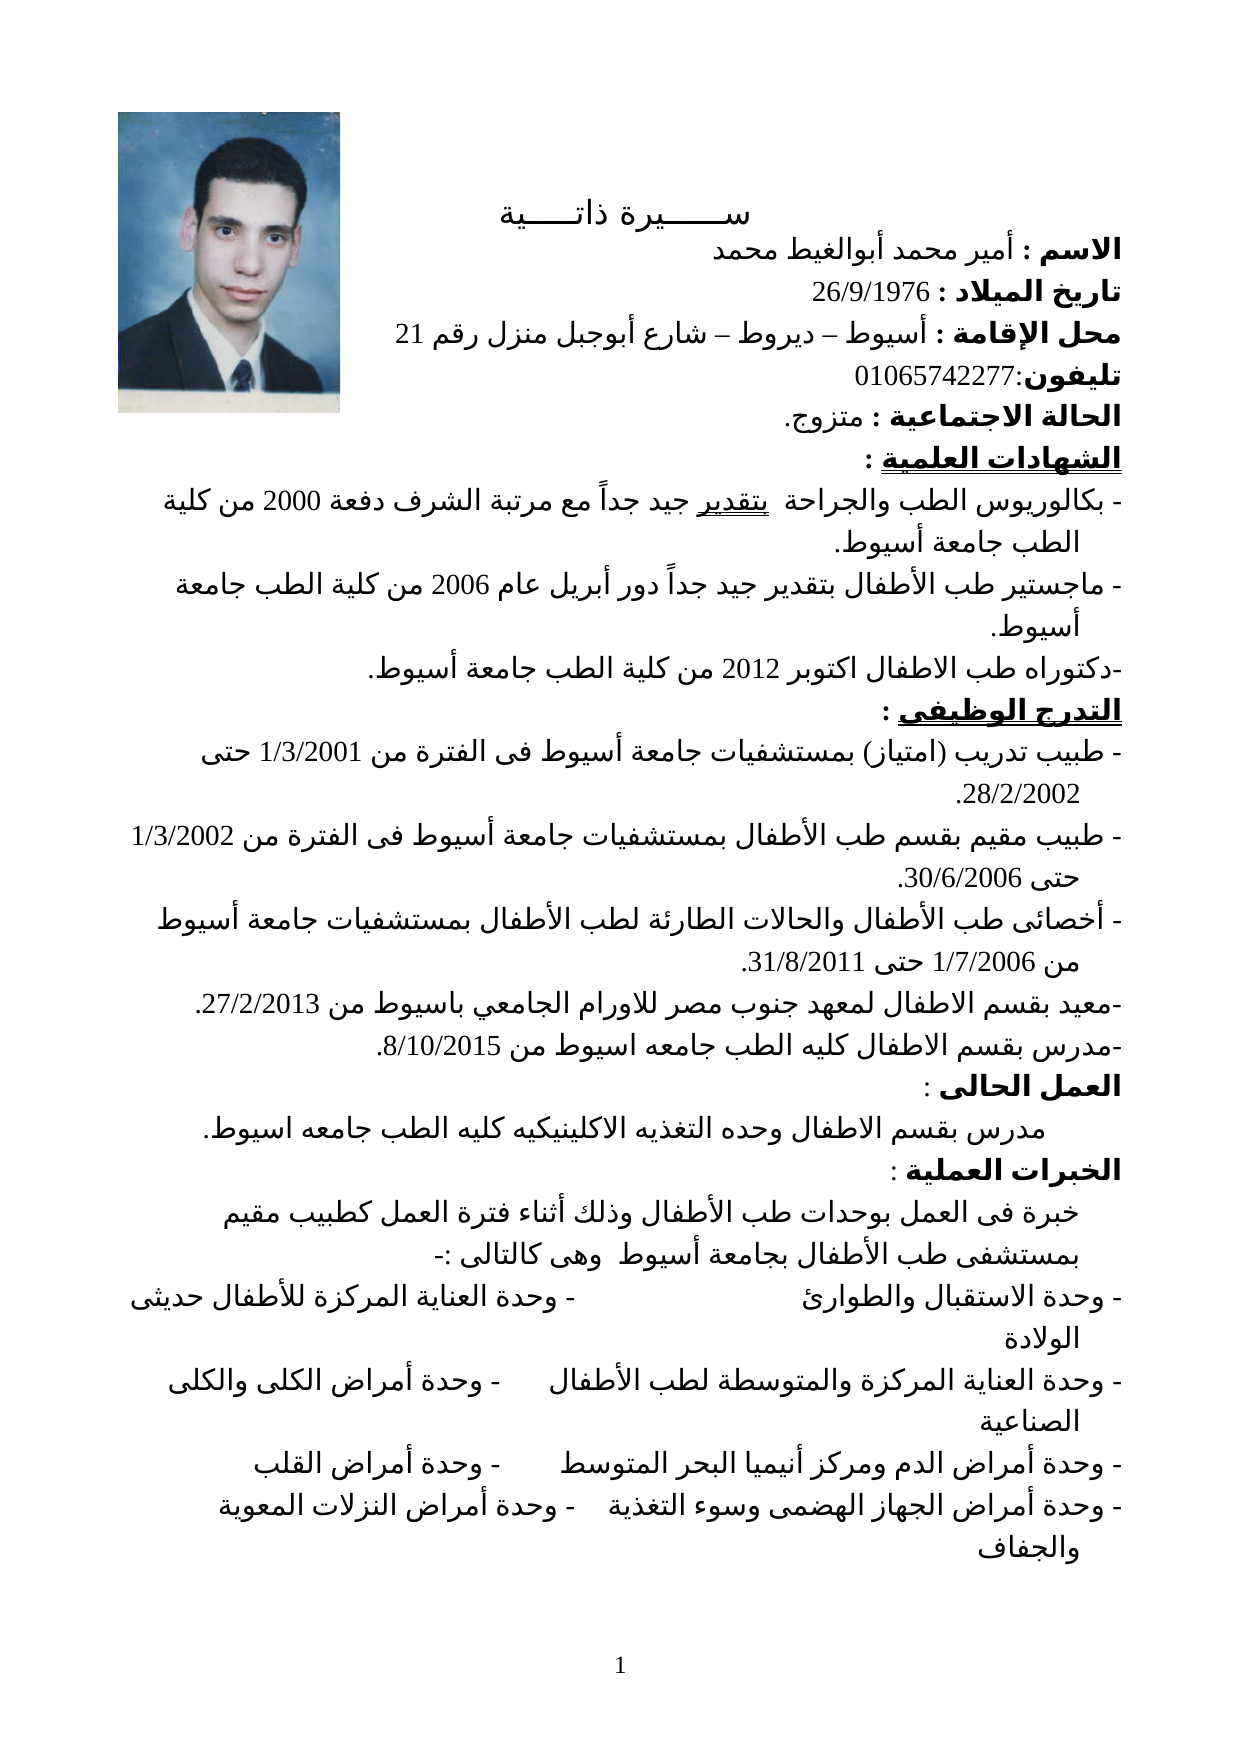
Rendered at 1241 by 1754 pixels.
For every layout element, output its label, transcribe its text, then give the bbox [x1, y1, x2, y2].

title - طبيب تدريب (امتياز) بمستشفيات جامعة أسيوط فى الفترة من 1/3/2001 حتى 28/2/2002. [118, 734, 1122, 810]
title الحالة الاجتماعية : متزوج. [118, 399, 1122, 433]
title - أخصائى طب الأطفال والحالات الطارئة لطب الأطفال بمستشفيات جامعة أسيوط من 1/7/2006 حتى 31/8/2011. [118, 902, 1122, 977]
title الشهادات العلمية : [118, 441, 1122, 475]
title -دكتوراه طب الاطفال اكتوبر 2012 من كلية الطب جامعة أسيوط. [118, 651, 1122, 684]
title - طبيب مقيم بقسم طب الأطفال بمستشفيات جامعة أسيوط فى الفترة من 1/3/2002 حتى 30/6/2006. [118, 818, 1122, 894]
title التدرج الوظيفى : [118, 693, 1122, 726]
title - وحدة العناية المركزة والمتوسطة لطب الأطفال - وحدة أمراض الكلى والكلى الصناعية [118, 1363, 1122, 1438]
title - ماجستير طب الأطفال بتقدير جيد جداً دور أبريل عام 2006 من كلية الطب جامعة أسيوط. [118, 567, 1122, 642]
title محل الإقامة : أسيوط – ديروط – شارع أبوجبل منزل رقم 21 [118, 316, 1122, 349]
title الخبرات العملية : [118, 1153, 1122, 1187]
picture [118, 349, 341, 358]
title مدرس بقسم الاطفال وحده التغذيه الاكلينيكيه كليه الطب جامعه اسيوط. [118, 1111, 1122, 1145]
title - وحدة أمراض الدم ومركز أنيميا البحر المتوسط - وحدة أمراض القلب [118, 1446, 1122, 1480]
title -مدرس بقسم الاطفال كليه الطب جامعه اسيوط من 8/10/2015. [118, 1028, 1122, 1061]
picture [118, 266, 341, 274]
title الاسم : أمير محمد أبوالغيط محمد [118, 232, 1122, 266]
title -معيد بقسم الاطفال لمعهد جنوب مصر للاورام الجامعي باسيوط من 27/2/2013. [118, 986, 1122, 1019]
title ســــــيرة ذاتـــــية [118, 193, 1122, 232]
title العمل الحالى : [118, 1069, 1122, 1103]
title تاريخ الميلاد : 26/9/1976 [118, 274, 1122, 307]
title - وحدة الاستقبال والطوارئ - وحدة العناية المركزة للأطفال حديثى الولادة [118, 1279, 1122, 1354]
title - وحدة أمراض الجهاز الهضمى وسوء التغذية - وحدة أمراض النزلات المعوية والجفاف [118, 1488, 1122, 1564]
picture [118, 307, 341, 316]
title خبرة فى العمل بوحدات طب الأطفال وذلك أثناء فترة العمل كطبيب مقيم بمستشفى طب الأطفال بجامعة أسيوط وهى كالتالى :- [118, 1195, 1122, 1271]
title - بكالوريوس الطب والجراحة بتقدير جيد جداً مع مرتبة الشرف دفعة 2000 من كلية الطب جامعة أسيوط. [118, 483, 1122, 559]
picture [118, 391, 341, 399]
title تليفون:01065742277 [118, 358, 1122, 391]
picture [118, 112, 341, 193]
